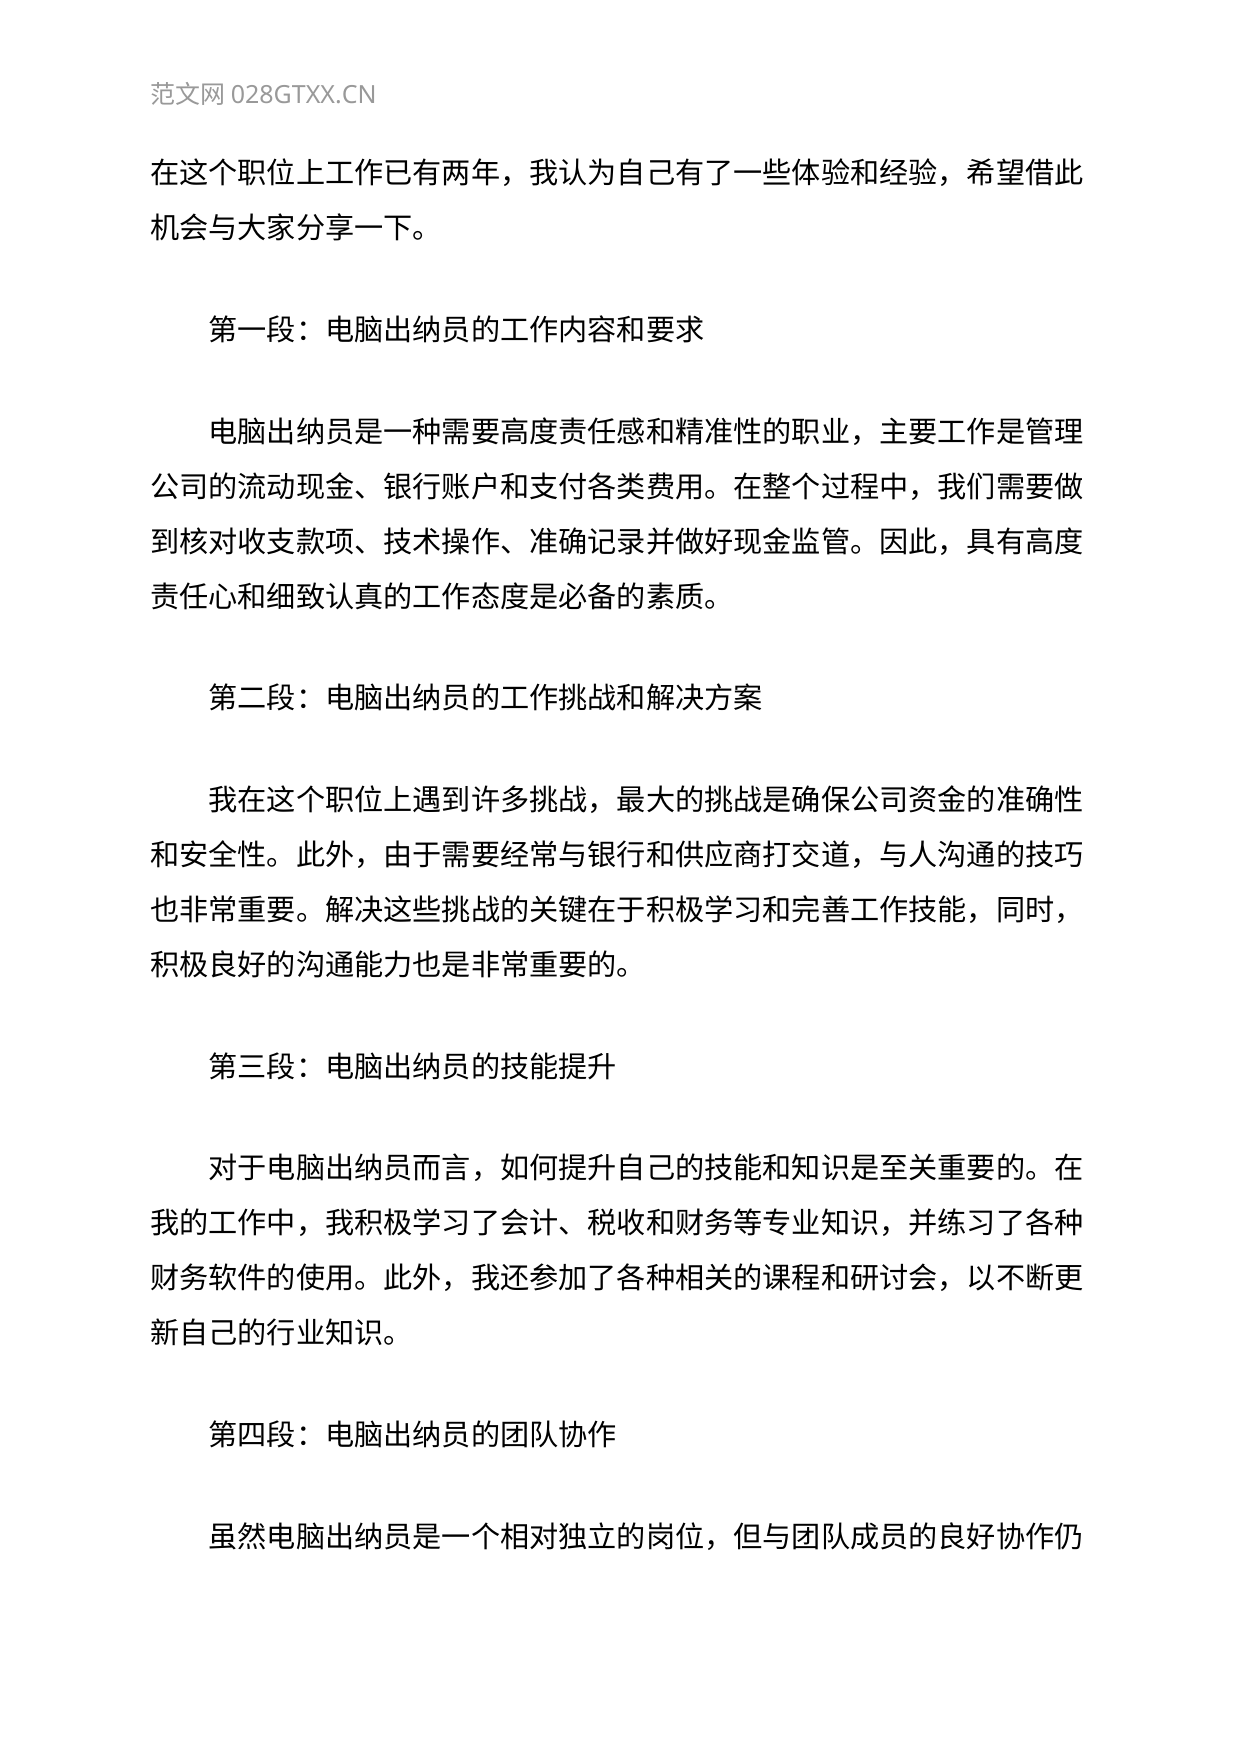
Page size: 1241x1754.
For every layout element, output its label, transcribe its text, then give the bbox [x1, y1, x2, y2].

text 第二段：电脑出纳员的工作挑战和解决方案 [150, 675, 1090, 717]
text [150, 150, 1090, 247]
text 电脑出纳员是一种需要高度责任感和精准性的职业，主要工作是管理公司的流动现金、银行账户和支付各类费用。在整个过程中，我们需要做到核对收支款项、技术操作、准确记录并做好现金监管。因此，具有高度责任心和细致认真的工作态度是必备的素质。 [150, 408, 1090, 615]
text 第三段：电脑出纳员的技能提升 [150, 1043, 1090, 1085]
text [150, 1513, 1090, 1555]
text 我在这个职位上遇到许多挑战，最大的挑战是确保公司资金的准确性和安全性。此外，由于需要经常与银行和供应商打交道，与人沟通的技巧也非常重要。解决这些挑战的关键在于积极学习和完善工作技能，同时，积极良好的沟通能力也是非常重要的。 [150, 777, 1090, 984]
text 第一段：电脑出纳员的工作内容和要求 [150, 307, 1090, 349]
text 对于电脑出纳员而言，如何提升自己的技能和知识是至关重要的。在我的工作中，我积极学习了会计、税收和财务等专业知识，并练习了各种财务软件的使用。此外，我还参加了各种相关的课程和研讨会，以不断更新自己的行业知识。 [150, 1145, 1090, 1352]
text 第四段：电脑出纳员的团队协作 [150, 1411, 1090, 1454]
